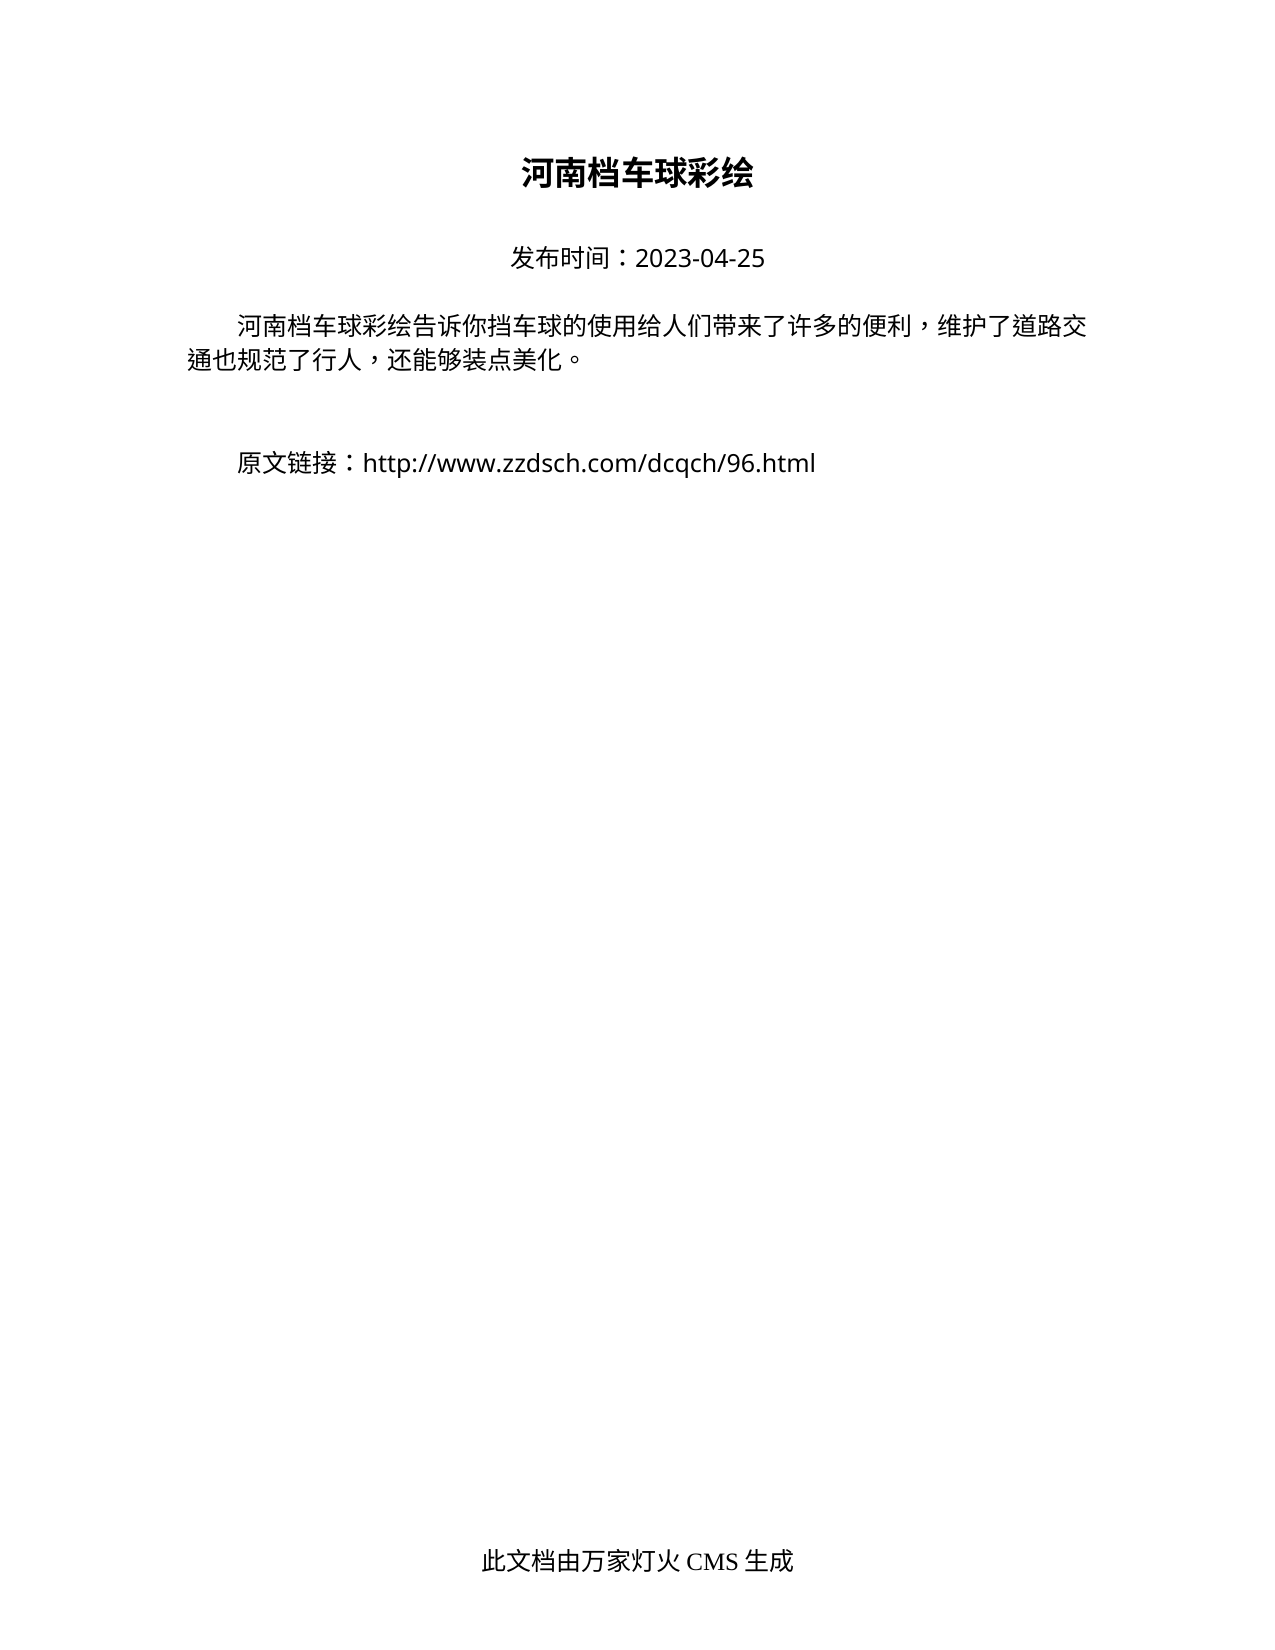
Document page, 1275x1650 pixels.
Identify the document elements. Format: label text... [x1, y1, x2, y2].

text 河南档车球彩绘告诉你挡车球的使用给人们带来了许多的便利，维护了道路交通也规范了行人，还能够装点美化。 [187, 309, 1087, 377]
text 发布时间：2023-04-25 [187, 241, 1087, 275]
text 原文链接：http://www.zzdsch.com/dcqch/96.html [187, 445, 1087, 479]
text 河南档车球彩绘 [187, 150, 1087, 195]
